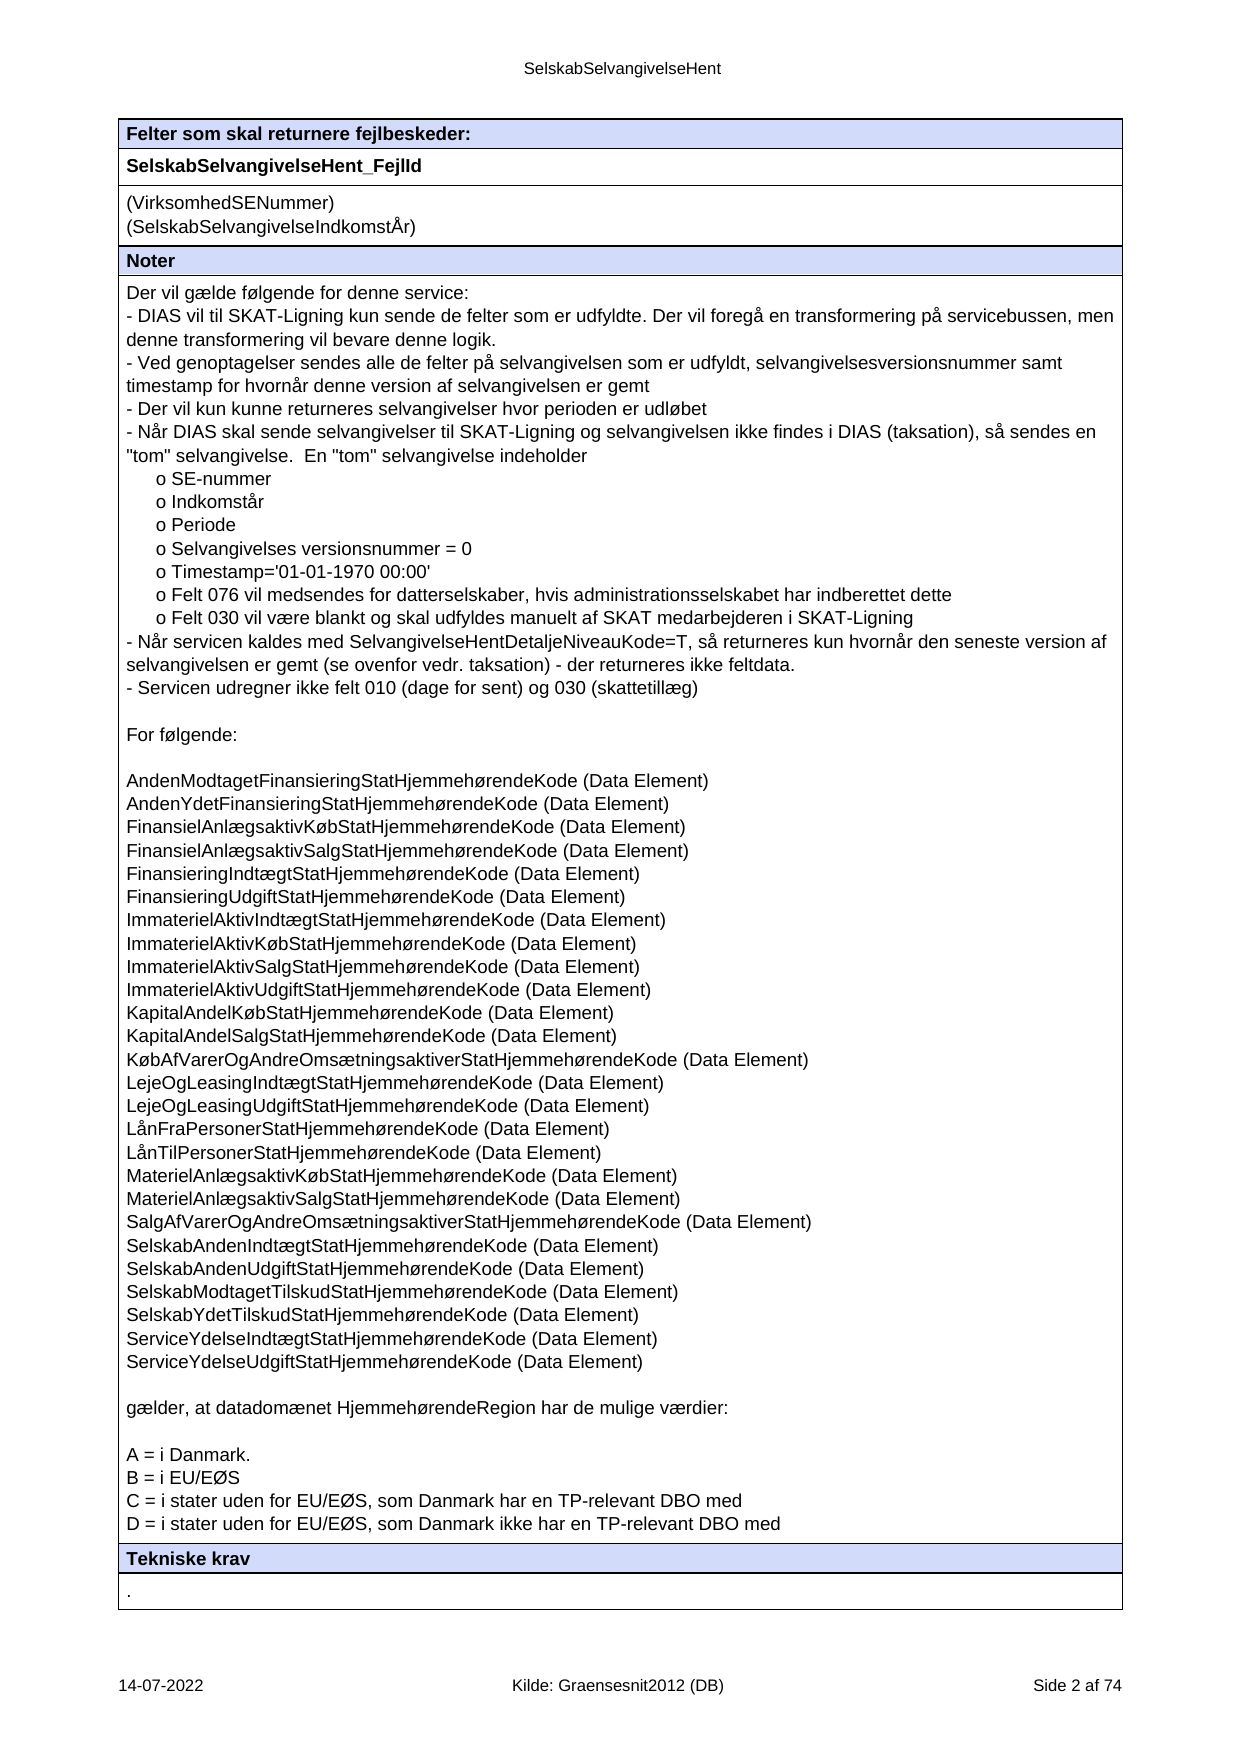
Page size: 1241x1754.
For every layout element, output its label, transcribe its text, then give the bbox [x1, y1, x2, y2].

table_cell . [119, 1574, 1122, 1609]
table_cell SelskabSelvangivelseHent_FejlId [119, 149, 1122, 185]
table_cell Noter [119, 247, 1122, 274]
table_cell Der vil gælde følgende for denne service: - DIAS vil til SKAT-Ligning kun sende de felter som er udfyldte. Der vil foregå en transformering på servicebussen, men denne transformering vil bevare denne logik. - Ved genoptagelser sendes alle de felter på selvangivelsen som er udfyldt, selvangivelsesversionsnummer samt timestamp for hvornår denne version af selvangivelsen er gemt - Der vil kun kunne returneres selvangivelser hvor perioden er udløbet - Når DIAS skal sende selvangivelser til SKAT-Ligning og selvangivelsen ikke findes i DIAS (taksation), så sendes en "tom" selvangivelse. En "tom" selvangivelse indeholder o SE-nummer o Indkomstår o Periode o Selvangivelses versionsnummer = 0 o Timestamp='01-01-1970 00:00' o Felt 076 vil medsendes for datterselskaber, hvis administrationsselskabet har indberettet dette o Felt 030 vil være blankt og skal udfyldes manuelt af SKAT medarbejderen i SKAT-Ligning - Når servicen kaldes med SelvangivelseHentDetaljeNiveauKode=T, så returneres kun hvornår den seneste version af selvangivelsen er gemt (se ovenfor vedr. taksation) - der returneres ikke feltdata. - Servicen udregner ikke felt 010 (dage for sent) og 030 (skattetillæg) For følgende: AndenModtagetFinansieringStatHjemmehørendeKode (Data Element) AndenYdetFinansieringStatHjemmehørendeKode (Data Element) FinansielAnlægsaktivKøbStatHjemmehørendeKode (Data Element) FinansielAnlægsaktivSalgStatHjemmehørendeKode (Data Element) FinansieringIndtægtStatHjemmehørendeKode (Data Element) FinansieringUdgiftStatHjemmehørendeKode (Data Element) ImmaterielAktivIndtægtStatHjemmehørendeKode (Data Element) ImmaterielAktivKøbStatHjemmehørendeKode (Data Element) ImmaterielAktivSalgStatHjemmehørendeKode (Data Element) ImmaterielAktivUdgiftStatHjemmehørendeKode (Data Element) KapitalAndelKøbStatHjemmehørendeKode (Data Element) KapitalAndelSalgStatHjemmehørendeKode (Data Element) KøbAfVarerOgAndreOmsætningsaktiverStatHjemmehørendeKode (Data Element) LejeOgLeasingIndtægtStatHjemmehørendeKode (Data Element) LejeOgLeasingUdgiftStatHjemmehørendeKode (Data Element) LånFraPersonerStatHjemmehørendeKode (Data Element) LånTilPersonerStatHjemmehørendeKode (Data Element) MaterielAnlægsaktivKøbStatHjemmehørendeKode (Data Element) MaterielAnlægsaktivSalgStatHjemmehørendeKode (Data Element) SalgAfVarerOgAndreOmsætningsaktiverStatHjemmehørendeKode (Data Element) SelskabAndenIndtægtStatHjemmehørendeKode (Data Element) SelskabAndenUdgiftStatHjemmehørendeKode (Data Element) SelskabModtagetTilskudStatHjemmehørendeKode (Data Element) SelskabYdetTilskudStatHjemmehørendeKode (Data Element) ServiceYdelseIndtægtStatHjemmehørendeKode (Data Element) ServiceYdelseUdgiftStatHjemmehørendeKode (Data Element) gælder, at datadomænet HjemmehørendeRegion har de mulige værdier: A = i Danmark. B = i EU/EØS C = i stater uden for EU/EØS, som Danmark har en TP-relevant DBO med D = i stater uden for EU/EØS, som Danmark ikke har en TP-relevant DBO med [119, 276, 1122, 1543]
table_cell Tekniske krav [119, 1544, 1122, 1572]
table_cell (VirksomhedSENummer) (SelskabSelvangivelseIndkomstÅr) [119, 186, 1122, 245]
table_cell Felter som skal returnere fejlbeskeder: [119, 120, 1122, 148]
